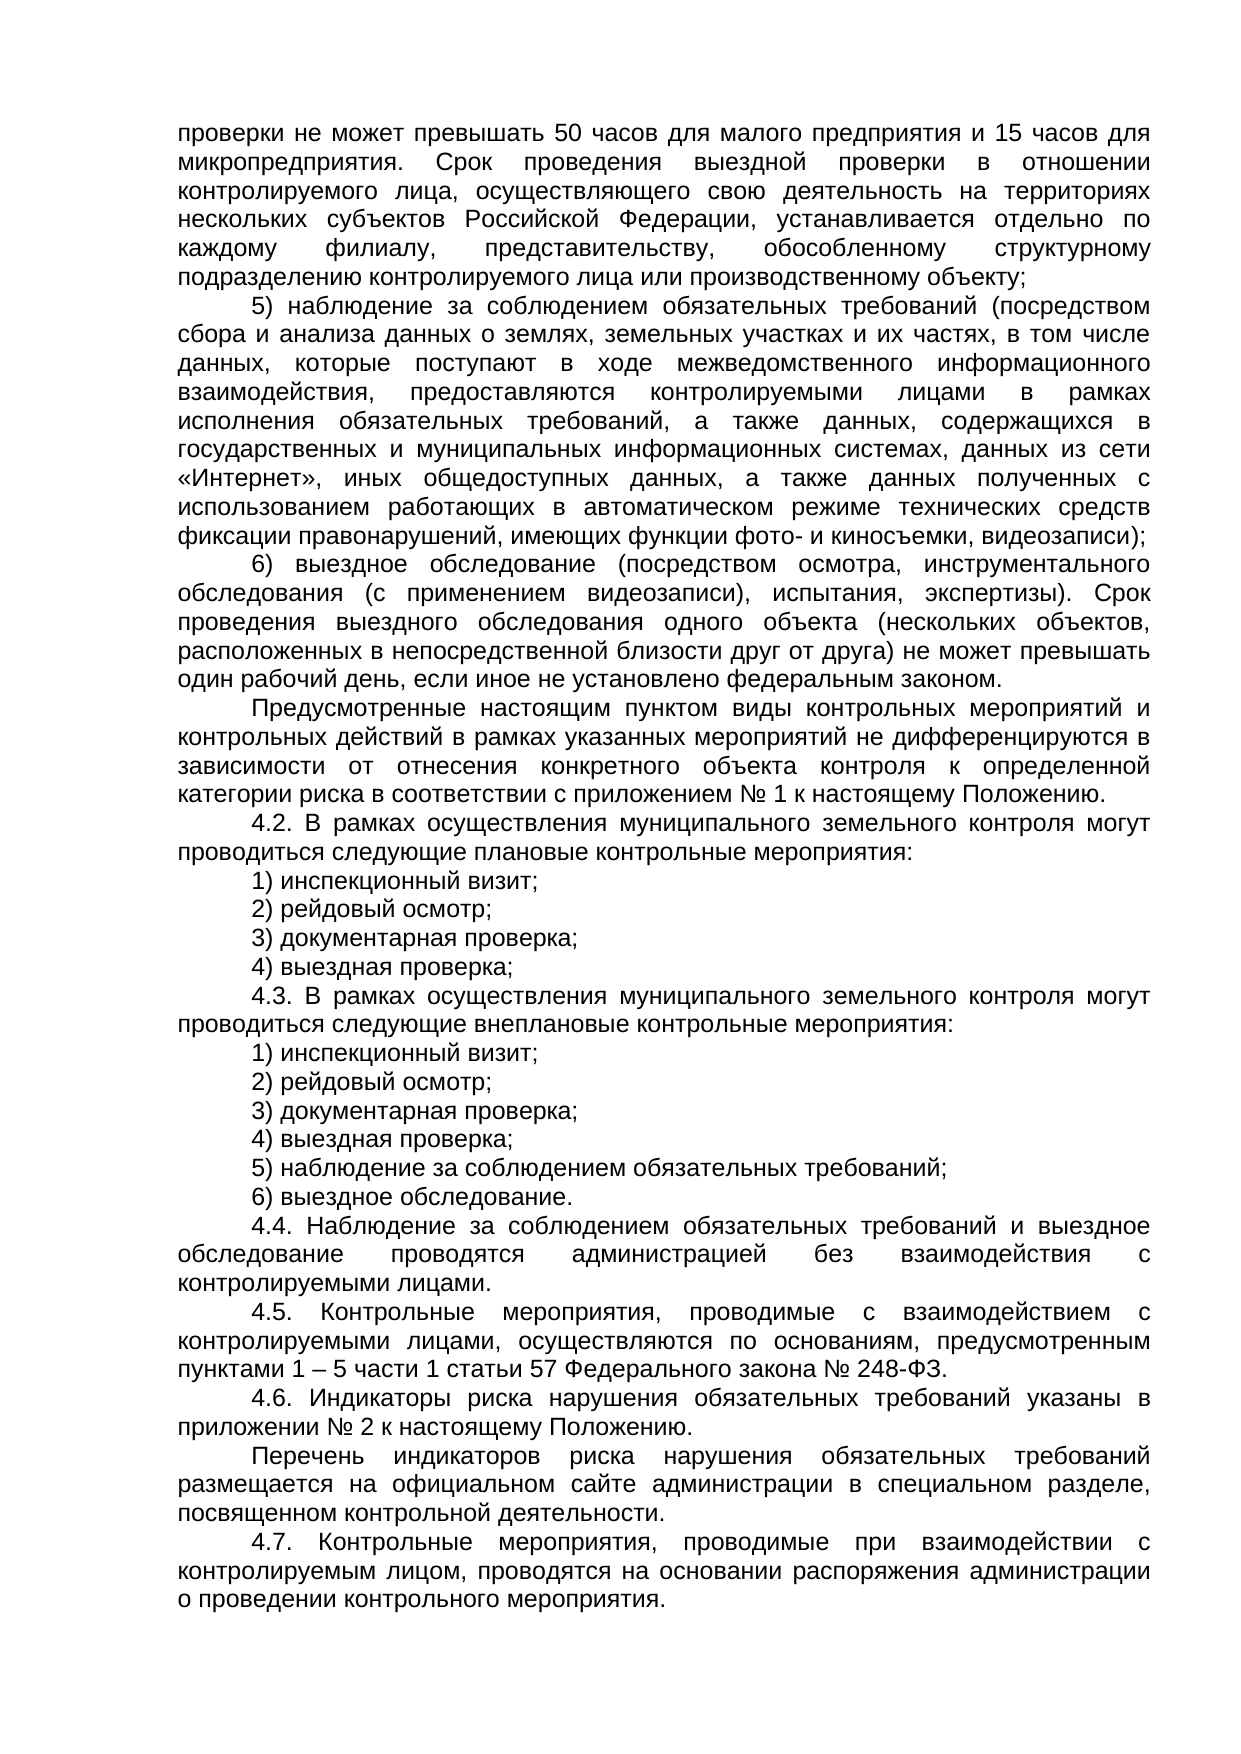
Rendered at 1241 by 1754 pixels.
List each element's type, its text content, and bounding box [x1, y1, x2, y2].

text Перечень индикаторов риска нарушения обязательных требований размещается на официальном сайте администрации в специальном разделе, посвященном контрольной деятельности. [177, 1441, 1152, 1527]
text 4.4. Наблюдение за соблюдением обязательных требований и выездное обследование проводятся администрацией без взаимодействия с контролируемыми лицами. [177, 1211, 1152, 1297]
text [177, 118, 1152, 291]
text 4.5. Контрольные мероприятия, проводимые с взаимодействием с контролируемыми лицами, осуществляются по основаниям, предусмотренным пунктами 1 – 5 части 1 статьи 57 Федерального закона № 248-ФЗ. [177, 1297, 1152, 1383]
text 4) выездная проверка; [177, 952, 1152, 981]
text 3) документарная проверка; [177, 923, 1152, 952]
text 5) наблюдение за соблюдением обязательных требований; [177, 1153, 1152, 1182]
text 1) инспекционный визит; [177, 866, 1152, 894]
text 4.6. Индикаторы риска нарушения обязательных требований указаны в приложении № 2 к настоящему Положению. [177, 1383, 1152, 1441]
text 5) наблюдение за соблюдением обязательных требований (посредством сбора и анализа данных о землях, земельных участках и их частях, в том числе данных, которые поступают в ходе межведомственного информационного взаимодействия, предоставляются контролируемыми лицами в рамках исполнения обязательных требований, а также данных, содержащихся в государственных и муниципальных информационных системах, данных из сети «Интернет», иных общедоступных данных, а также данных полученных с использованием работающих в автоматическом режиме технических средств фиксации правонарушений, имеющих функции фото- и киносъемки, видеозаписи); [177, 291, 1152, 406]
text 4.2. В рамках осуществления муниципального земельного контроля могут проводиться следующие плановые контрольные мероприятия: [177, 808, 1152, 866]
text Предусмотренные настоящим пунктом виды контрольных мероприятий и контрольных действий в рамках указанных мероприятий не дифференцируются в зависимости от отнесения конкретного объекта контроля к определенной категории риска в соответствии с приложением № 1 к настоящему Положению. [177, 693, 1152, 808]
text 1) инспекционный визит; [177, 1038, 1152, 1067]
text 6) выездное обследование (посредством осмотра, инструментального обследования (с применением видеозаписи), испытания, экспертизы). Срок проведения выездного обследования одного объекта (нескольких объектов, расположенных в непосредственной близости друг от друга) не может превышать один рабочий день, если иное не установлено федеральным законом. [177, 549, 1152, 693]
text 4) выездная проверка; [177, 1124, 1152, 1153]
text 2) рейдовый осмотр; [177, 1067, 1152, 1096]
text 2) рейдовый осмотр; [177, 894, 1152, 923]
text 6) выездное обследование. [177, 1182, 1152, 1211]
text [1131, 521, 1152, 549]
text 4.3. В рамках осуществления муниципального земельного контроля могут проводиться следующие внеплановые контрольные мероприятия: [177, 981, 1152, 1038]
text 4.7. Контрольные мероприятия, проводимые при взаимодействии с контролируемым лицом, проводятся на основании распоряжения администрации о проведении контрольного мероприятия. [177, 1527, 1152, 1613]
text 3) документарная проверка; [177, 1096, 1152, 1124]
